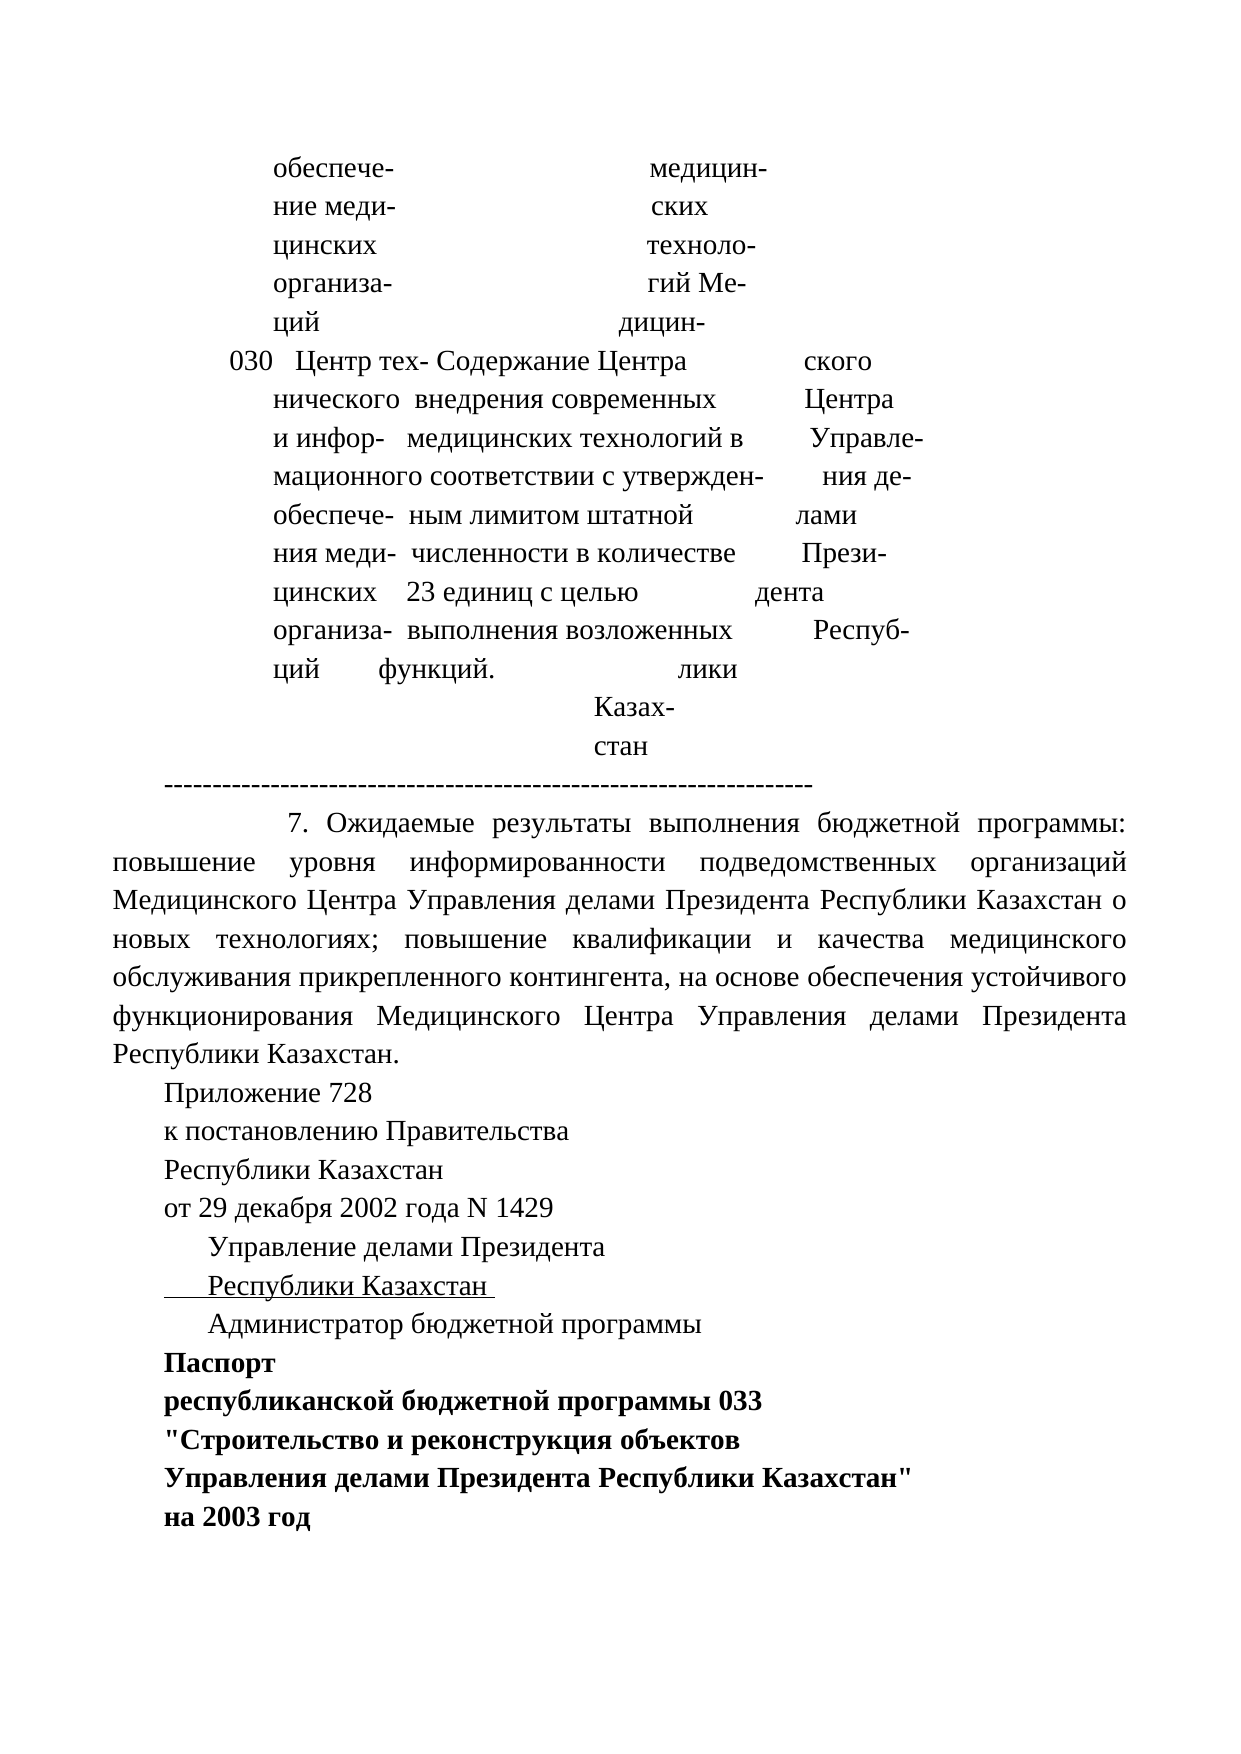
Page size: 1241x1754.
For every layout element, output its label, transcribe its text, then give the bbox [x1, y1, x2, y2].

text цинских техноло- [112, 227, 1128, 261]
text Казах- [112, 689, 1128, 723]
text Республики Казахстан [112, 1152, 1128, 1186]
text мационного соответствии с утвержден- ния де- [112, 458, 1128, 492]
text и инфор- медицинских технологий в Управле- [112, 420, 1128, 453]
text ------------------------------------------------------------------- [112, 767, 1128, 800]
text цинских 23 единиц с целью дента [112, 574, 1128, 607]
text ций дицин- [112, 304, 1128, 338]
text Управление делами Президента [112, 1229, 1128, 1263]
text Приложение 728 [112, 1075, 1128, 1108]
text обеспече- медицин- [112, 150, 1128, 183]
text организа- выполнения возложенных Респуб- [112, 612, 1128, 646]
text нического внедрения современных Центра [112, 381, 1128, 415]
text Республики Казахстан [112, 1268, 1128, 1301]
text на 2003 год [112, 1499, 1128, 1532]
text к постановлению Правительства [112, 1113, 1128, 1147]
text ния меди- численности в количестве Прези- [112, 535, 1128, 569]
text от 29 декабря 2002 года N 1429 [112, 1191, 1128, 1224]
text стан [112, 728, 1128, 762]
text ций функций. лики [112, 651, 1128, 684]
text ние меди- ских [112, 188, 1128, 222]
text Администратор бюджетной программы [112, 1306, 1128, 1340]
text Управления делами Президента Республики Казахстан" [112, 1460, 1128, 1494]
text 7. Ожидаемые результаты выполнения бюджетной программы: повышение уровня информированности подведомственных организаций Медицинского Центра Управления делами Президента Республики Казахстан о новых технологиях; повышение квалификации и качества медицинского обслуживания прикрепленного контингента, на основе обеспечения устойчивого функционирования Медицинского Центра Управления делами Президента Республики Казахстан. [112, 805, 1128, 1070]
text "Строительство и реконструкция объектов [112, 1422, 1128, 1455]
text обеспече- ным лимитом штатной лами [112, 497, 1128, 530]
text Паспорт [112, 1345, 1128, 1378]
text республиканской бюджетной программы 033 [112, 1383, 1128, 1417]
text организа- гий Ме- [112, 266, 1128, 299]
text 030 Центр тех- Содержание Центра ского [112, 343, 1128, 376]
